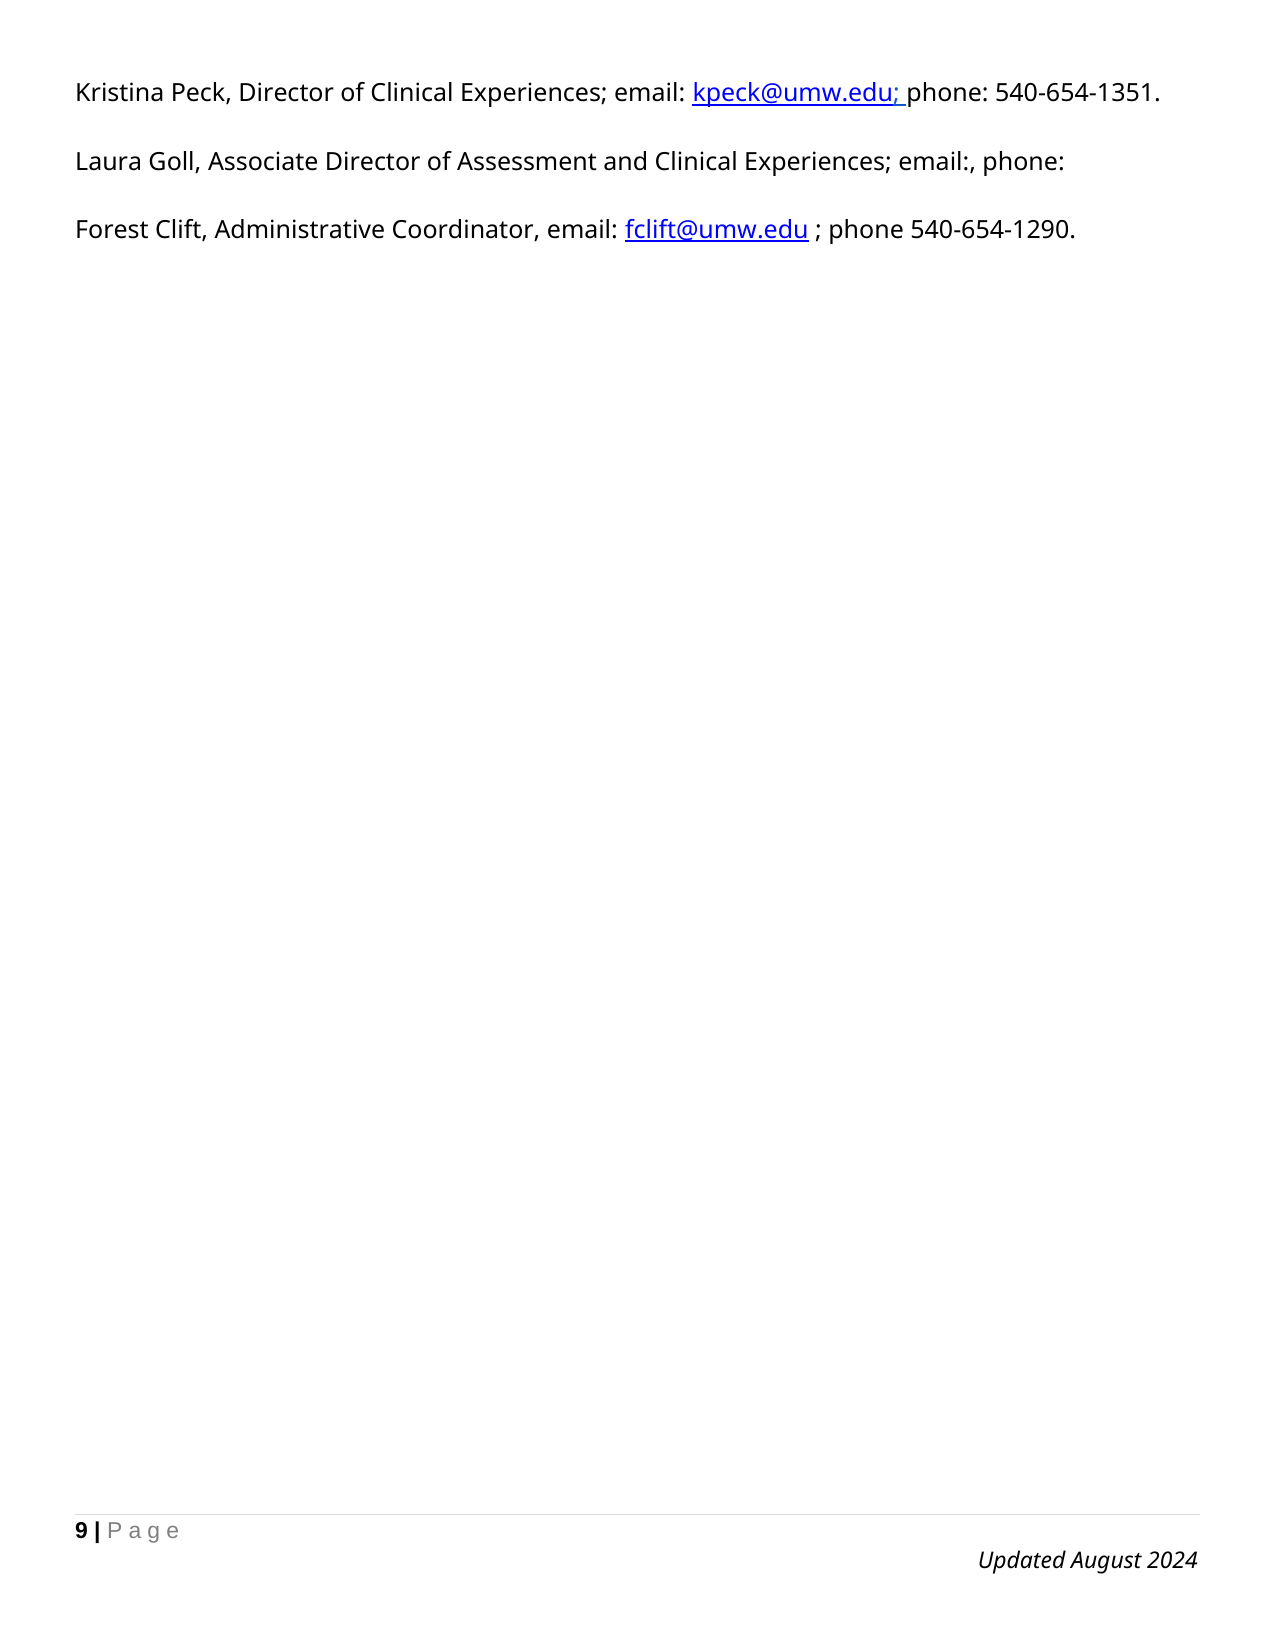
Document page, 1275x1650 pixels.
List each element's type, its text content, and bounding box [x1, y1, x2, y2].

text Kristina Peck, Director of Clinical Experiences; email: kpeck@umw.edu; phone: 540-654-1351. [75, 75, 1200, 109]
text Laura Goll, Associate Director of Assessment and Clinical Experiences; email:, phone: [75, 143, 1200, 177]
text Forest Clift, Administrative Coordinator, email: fclift@umw.edu ; phone 540-654-1290. [75, 211, 1200, 245]
